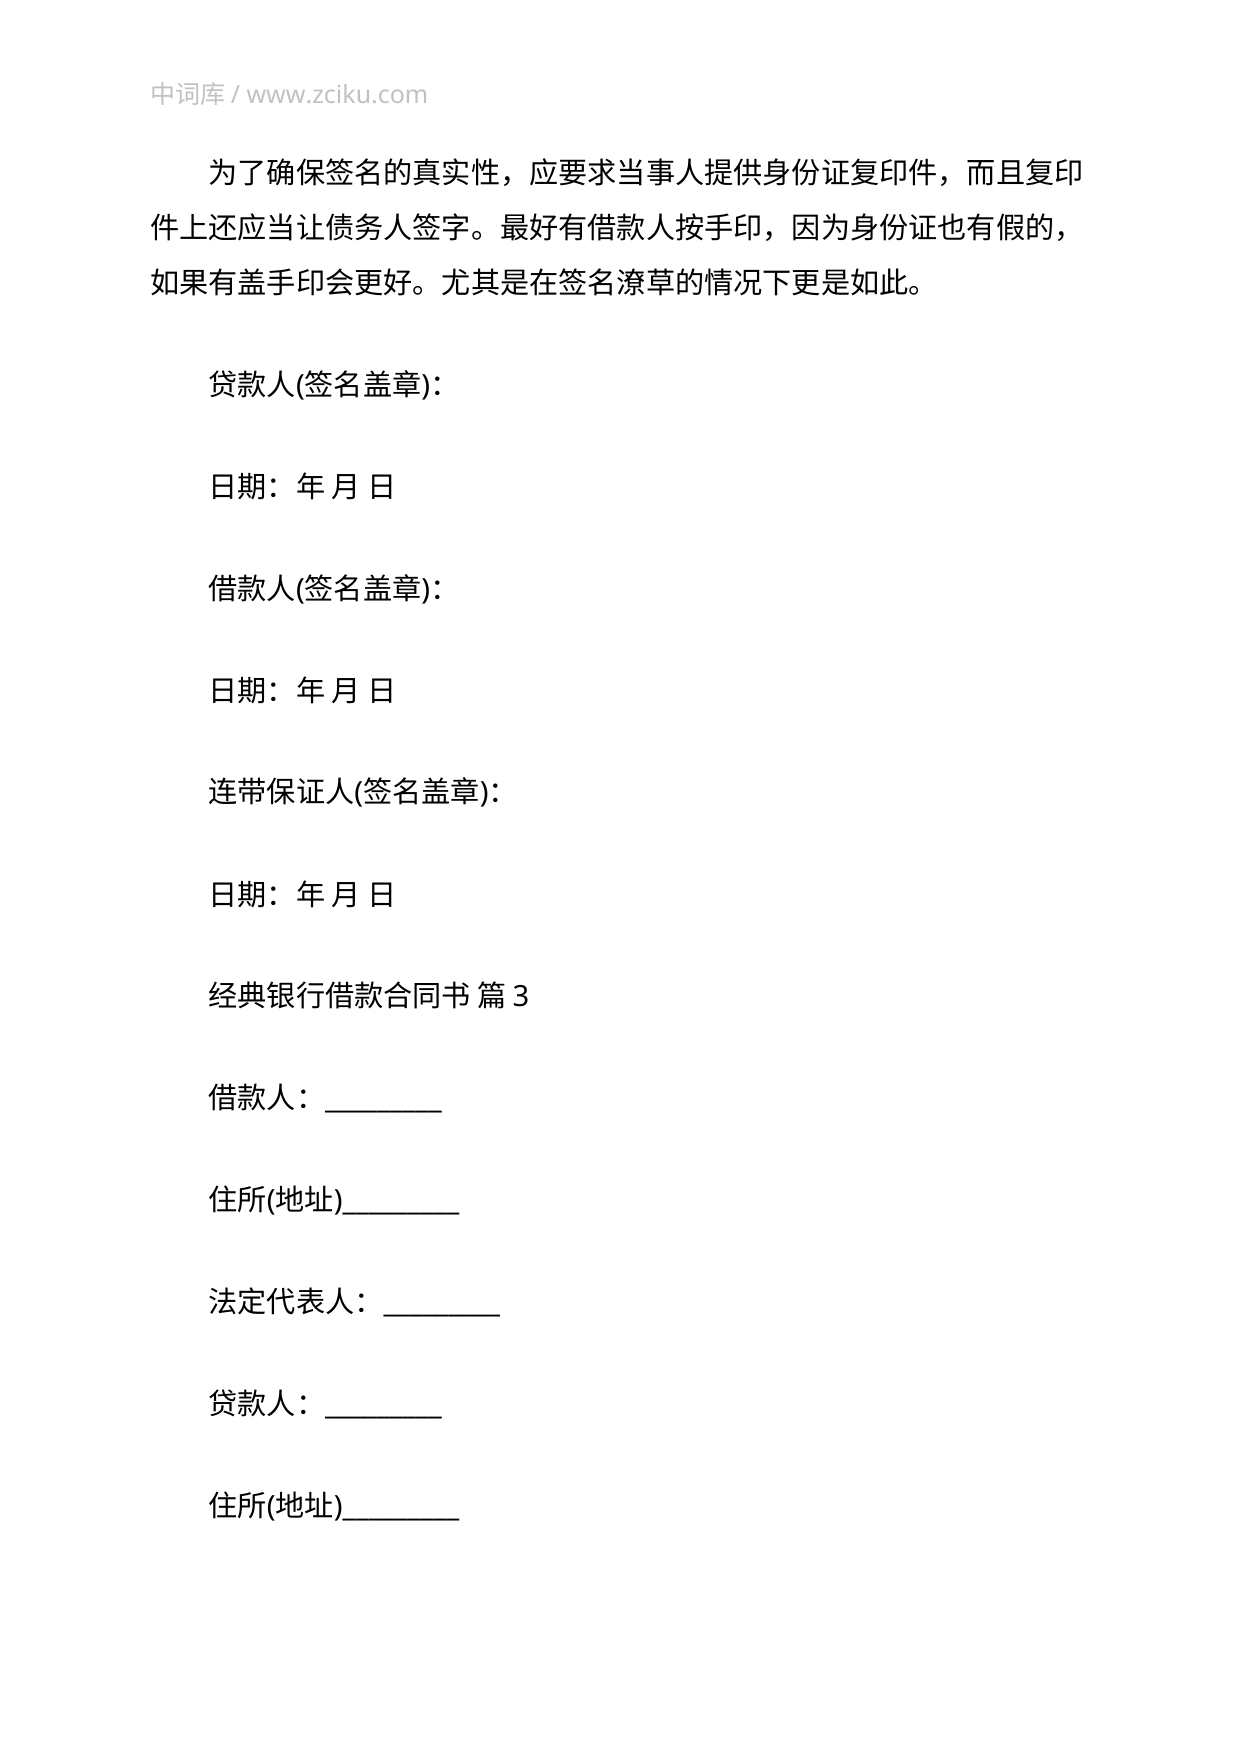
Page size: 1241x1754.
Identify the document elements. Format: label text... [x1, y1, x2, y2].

text 贷款人(签名盖章)： [150, 362, 1090, 404]
text 日期：年 月 日 [150, 463, 1090, 506]
text 住所(地址)_________ [150, 1177, 1090, 1219]
text 日期：年 月 日 [150, 871, 1090, 913]
text 经典银行借款合同书 篇3 [150, 973, 1090, 1015]
text 连带保证人(签名盖章)： [150, 769, 1090, 811]
text 为了确保签名的真实性，应要求当事人提供身份证复印件，而且复印件上还应当让债务人签字。最好有借款人按手印，因为身份证也有假的，如果有盖手印会更好。尤其是在签名潦草的情况下更是如此。 [150, 150, 1090, 302]
text 法定代表人：_________ [150, 1279, 1090, 1321]
text 贷款人：_________ [150, 1381, 1090, 1423]
text 借款人：_________ [150, 1075, 1090, 1117]
text 日期：年 月 日 [150, 667, 1090, 709]
text 住所(地址)_________ [150, 1483, 1090, 1525]
text 借款人(签名盖章)： [150, 565, 1090, 608]
